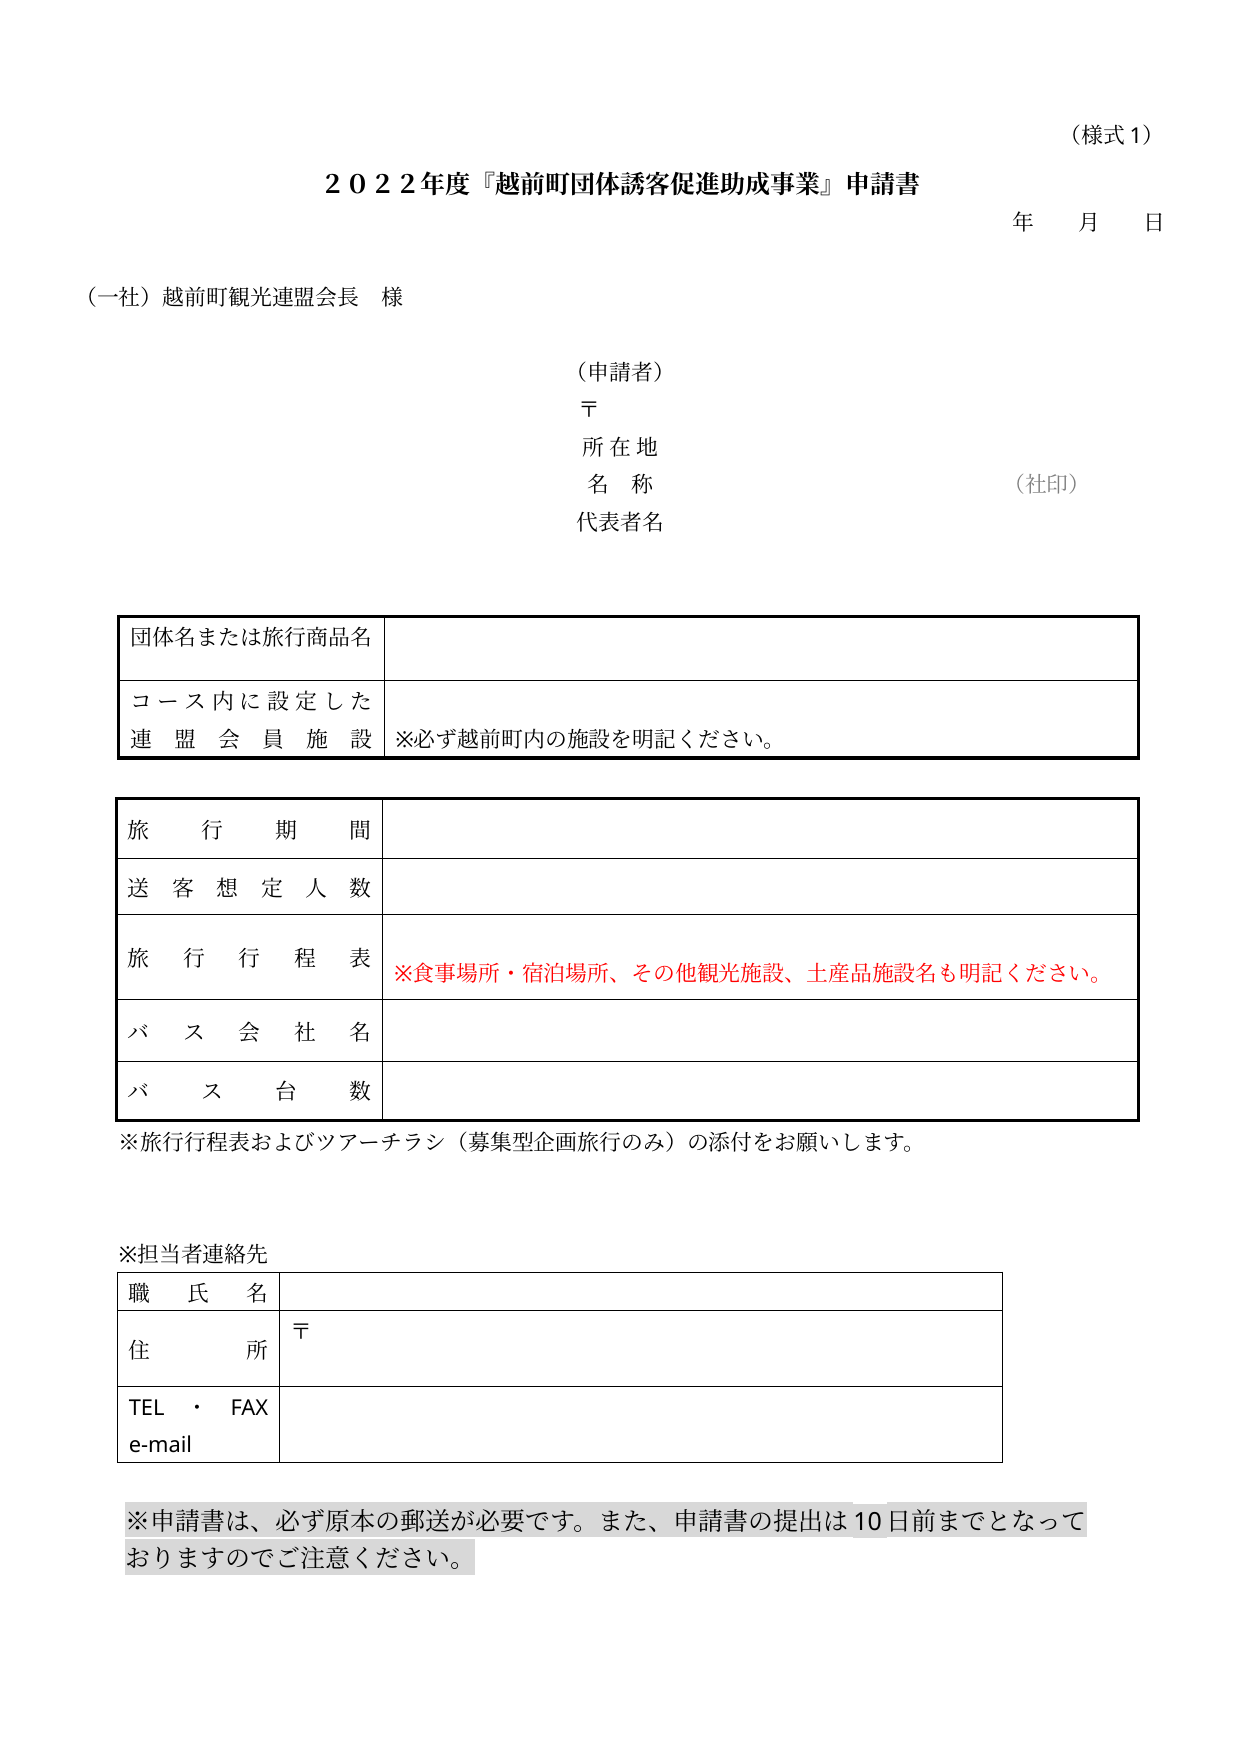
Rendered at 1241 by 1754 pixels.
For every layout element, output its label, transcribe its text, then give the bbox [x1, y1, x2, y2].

text ※申請書は、必ず原本の郵送が必要です。また、申請書の提出は10日前までとなって [75, 1501, 1165, 1538]
table_cell バス台数 [118, 1062, 382, 1118]
table_header 団体名または旅行商品名 [120, 618, 384, 680]
table_header [280, 1273, 1002, 1310]
text ※旅行行程表およびツアーチラシ（募集型企画旅行のみ）の添付をお願いします。 [75, 1122, 1165, 1159]
table_header 職氏名 [118, 1273, 279, 1310]
table_cell [383, 1000, 1137, 1061]
table_cell ※食事場所・宿泊場所、その他観光施設、土産品施設名も明記ください。 [383, 915, 1137, 999]
text 年 月 日 [75, 202, 1165, 239]
table_cell TEL・FAX e-mail [118, 1387, 279, 1462]
text ２０２２年度『越前町団体誘客促進助成事業』申請書 [75, 164, 1165, 202]
table_header [385, 618, 1137, 680]
table_cell バス会社名 [118, 1000, 382, 1061]
table_cell 住所 [118, 1311, 279, 1386]
text おりますのでご注意ください。 [75, 1538, 1165, 1576]
table_header [383, 800, 1137, 858]
table_cell 旅行行程表 [118, 915, 382, 999]
text 代表者名 [75, 502, 1165, 539]
table_cell コース内に設定した 連盟会員施設 [120, 681, 384, 756]
table_header 旅行期間 [118, 800, 382, 858]
text （一社）越前町観光連盟会長 様 [75, 277, 1165, 314]
text 〒 [75, 389, 1165, 427]
text ※担当者連絡先 [75, 1234, 1165, 1272]
table_cell 〒 [280, 1311, 1002, 1386]
table_cell ※必ず越前町内の施設を明記ください。 [385, 681, 1137, 756]
text 名称 （社印） [75, 464, 1165, 502]
table_cell [280, 1387, 1002, 1462]
table_cell 送客想定人数 [118, 859, 382, 914]
text 所在地 [75, 427, 1165, 464]
table_cell [383, 1062, 1137, 1118]
text （申請者） [75, 352, 1165, 389]
table_cell [383, 859, 1137, 914]
